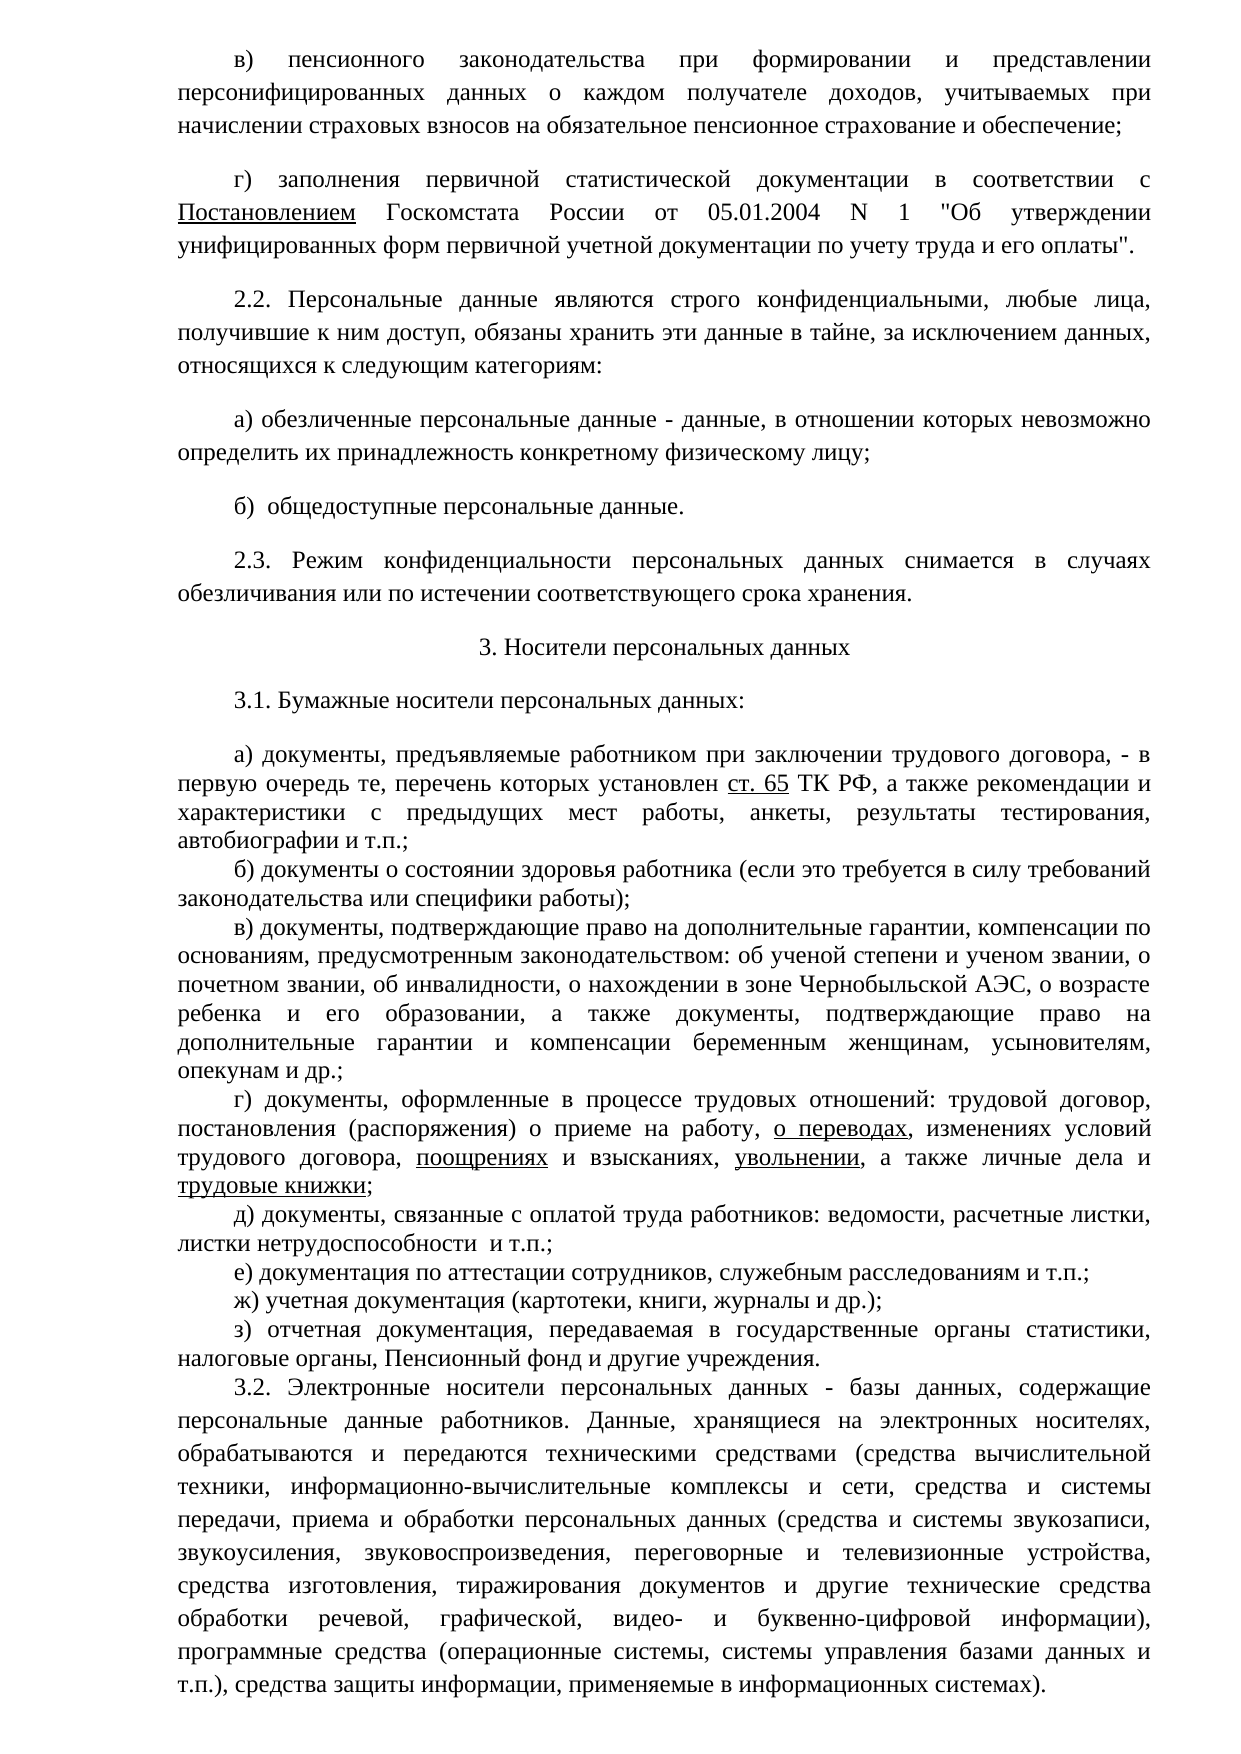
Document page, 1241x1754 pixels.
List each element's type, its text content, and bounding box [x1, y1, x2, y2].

text ж) учетная документация (картотеки, книги, журналы и др.); [177, 1286, 1152, 1314]
text 3.1. Бумажные носители персональных данных: [177, 686, 1152, 714]
text 3.2. Электронные носители персональных данных - базы данных, содержащие персональные данные работников. Данные, хранящиеся на электронных носителях, обрабатываются и передаются техническими средствами (средства вычислительной техники, информационно-вычислительные комплексы и сети, средства и системы передачи, приема и обработки персональных данных (средства и системы звукозаписи, звукоусиления, звуковоспроизведения, переговорные и телевизионные устройства, средства изготовления, тиражирования документов и другие технические средства обработки речевой, графической, видео- и буквенно-цифровой информации), программные средства (операционные системы, системы управления базами данных и т.п.), средства защиты информации, применяемые в информационных системах). [177, 1372, 1152, 1698]
text б) документы о состоянии здоровья работника (если это требуется в силу требований законодательства или специфики работы); [177, 854, 1152, 912]
text г) документы, оформленные в процессе трудовых отношений: трудовой договор, постановления (распоряжения) о приеме на работу, о переводах, изменениях условий трудового договора, поощрениях и взысканиях, увольнении, а также личные дела и трудовые книжки; [177, 1084, 1152, 1199]
text в) пенсионного законодательства при формировании и представлении персонифицированных данных о каждом получателе доходов, учитываемых при начислении страховых взносов на обязательное пенсионное страхование и обеспечение; [177, 44, 1152, 139]
text б) общедоступные персональные данные. [177, 491, 1152, 520]
text а) обезличенные персональные данные - данные, в отношении которых невозможно определить их принадлежность конкретному физическому лицу; [177, 404, 1152, 466]
text 3. Носители персональных данных [177, 632, 1152, 660]
text г) заполнения первичной статистической документации в соответствии с Постановлением Госкомстата России от 05.01.2004 N 1 "Об утверждении унифицированных форм первичной учетной документации по учету труда и его оплаты". [177, 164, 1152, 259]
text д) документы, связанные с оплатой труда работников: ведомости, расчетные листки, листки нетрудоспособности и т.п.; [177, 1199, 1152, 1257]
text а) документы, предъявляемые работником при заключении трудового договора, - в первую очередь те, перечень которых установлен ст. 65 ТК РФ, а также рекомендации и характеристики с предыдущих мест работы, анкеты, результаты тестирования, автобиографии и т.п.; [177, 739, 1152, 854]
text 2.2. Персональные данные являются строго конфиденциальными, любые лица, получившие к ним доступ, обязаны хранить эти данные в тайне, за исключением данных, относящихся к следующим категориям: [177, 284, 1152, 379]
text з) отчетная документация, передаваемая в государственные органы статистики, налоговые органы, Пенсионный фонд и другие учреждения. [177, 1314, 1152, 1372]
text е) документация по аттестации сотрудников, служебным расследованиям и т.п.; [177, 1257, 1152, 1286]
text 2.3. Режим конфиденциальности персональных данных снимается в случаях обезличивания или по истечении соответствующего срока хранения. [177, 545, 1152, 607]
text в) документы, подтверждающие право на дополнительные гарантии, компенсации по основаниям, предусмотренным законодательством: об ученой степени и ученом звании, о почетном звании, об инвалидности, о нахождении в зоне Чернобыльской АЭС, о возрасте ребенка и его образовании, а также документы, подтверждающие право на дополнительные гарантии и компенсации беременным женщинам, усыновителям, опекунам и др.; [177, 912, 1152, 1084]
